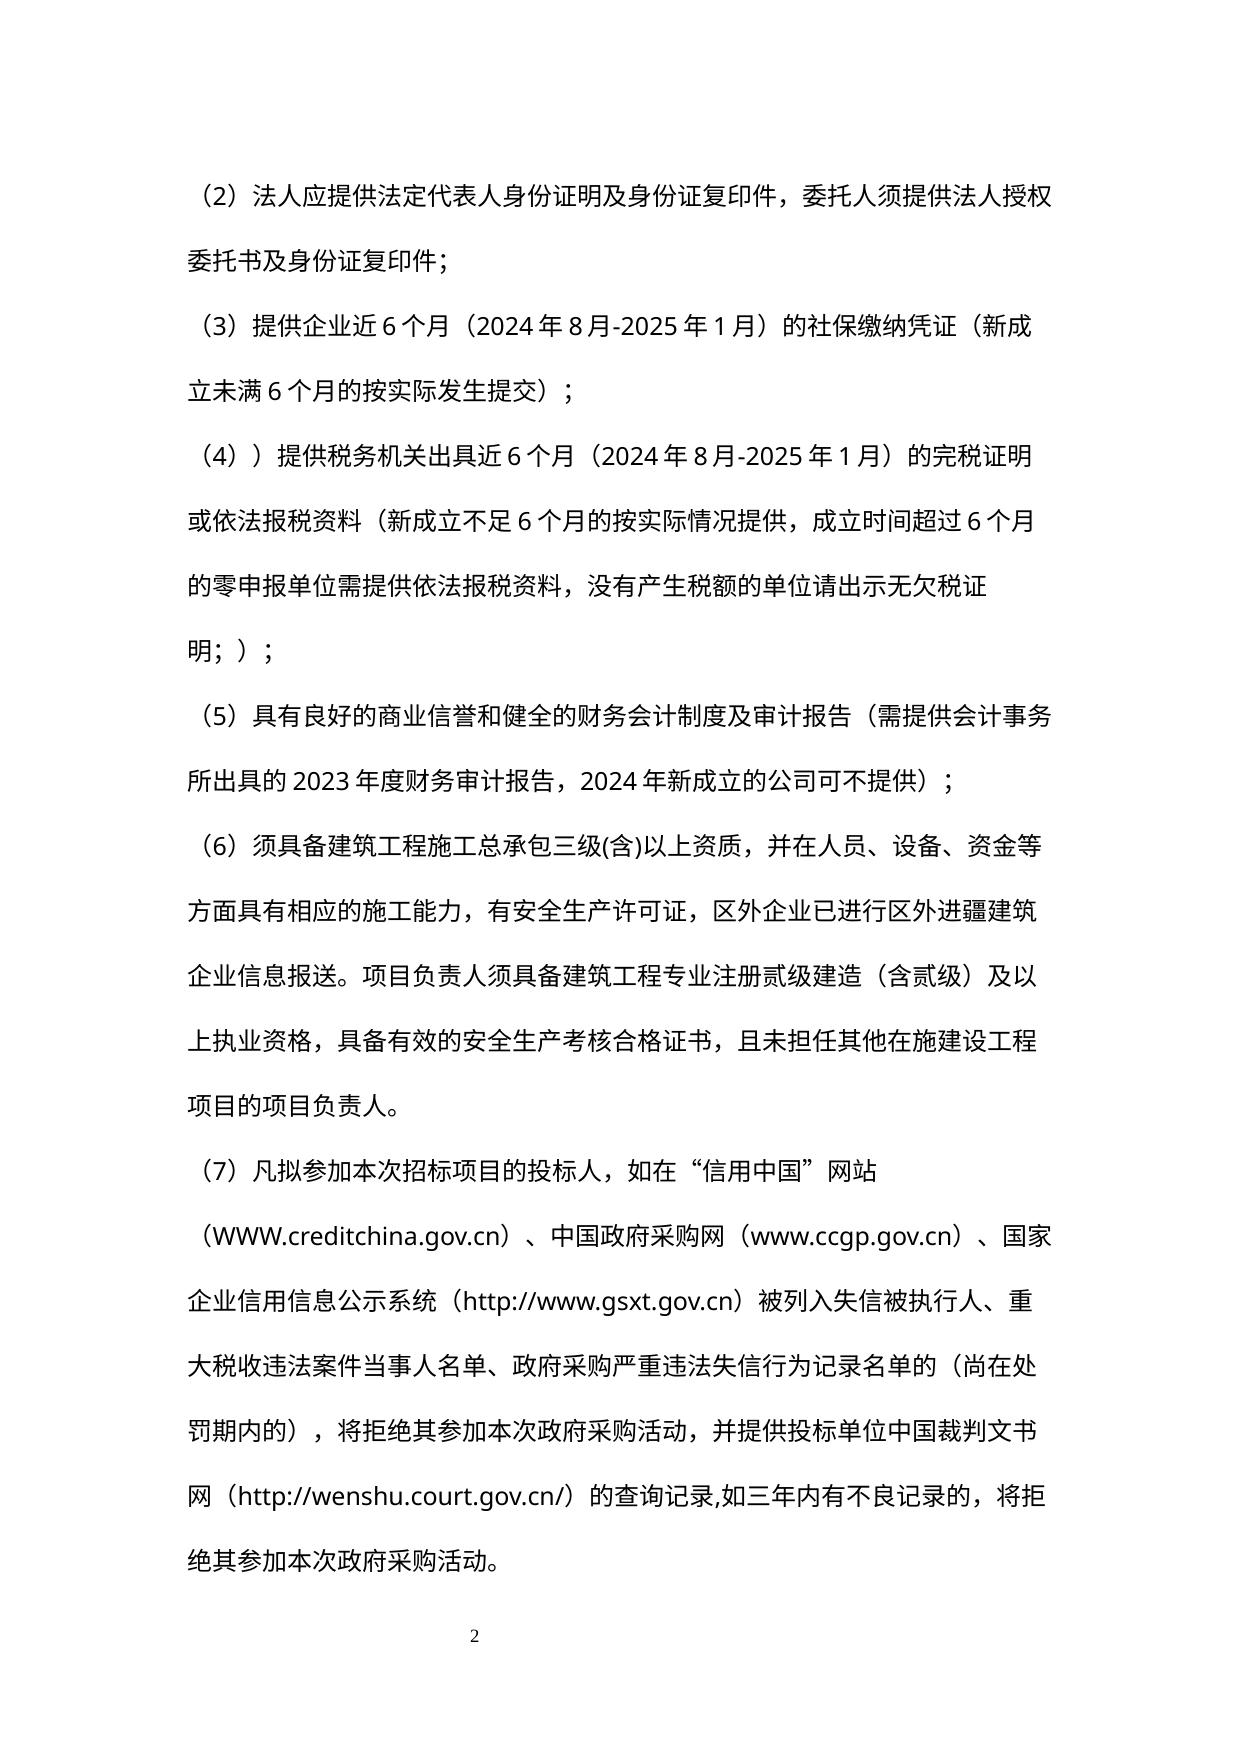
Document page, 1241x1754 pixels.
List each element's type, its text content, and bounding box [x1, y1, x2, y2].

text （4））提供税务机关出具近6个月（2024年8月-2025年1月）的完税证明或依法报税资料（新成立不足6个月的按实际情况提供，成立时间超过6个月的零申报单位需提供依法报税资料，没有产生税额的单位请出示无欠税证明；）； [187, 422, 1053, 682]
text （3）提供企业近6个月（2024年8月-2025年1月）的社保缴纳凭证（新成立未满6个月的按实际发生提交）； [187, 292, 1053, 422]
text （2）法人应提供法定代表人身份证明及身份证复印件，委托人须提供法人授权委托书及身份证复印件； [187, 162, 1053, 292]
text （6）须具备建筑工程施工总承包三级(含)以上资质，并在人员、设备、资金等方面具有相应的施工能力，有安全生产许可证，区外企业已进行区外进疆建筑企业信息报送。项目负责人须具备建筑工程专业注册贰级建造（含贰级）及以上执业资格，具备有效的安全生产考核合格证书，且未担任其他在施建设工程项目的项目负责人。 [187, 812, 1053, 1137]
text （7）凡拟参加本次招标项目的投标人，如在“信用中国”网站（WWW.creditchina.gov.cn）、中国政府采购网（www.ccgp.gov.cn）、国家企业信用信息公示系统（http://www.gsxt.gov.cn）被列入失信被执行人、重大税收违法案件当事人名单、政府采购严重违法失信行为记录名单的（尚在处罚期内的），将拒绝其参加本次政府采购活动，并提供投标单位中国裁判文书网（http://wenshu.court.gov.cn/）的查询记录,如三年内有不良记录的，将拒绝其参加本次政府采购活动。 [187, 1137, 1053, 1592]
text （5）具有良好的商业信誉和健全的财务会计制度及审计报告（需提供会计事务所出具的2023年度财务审计报告，2024年新成立的公司可不提供）； [187, 682, 1053, 812]
